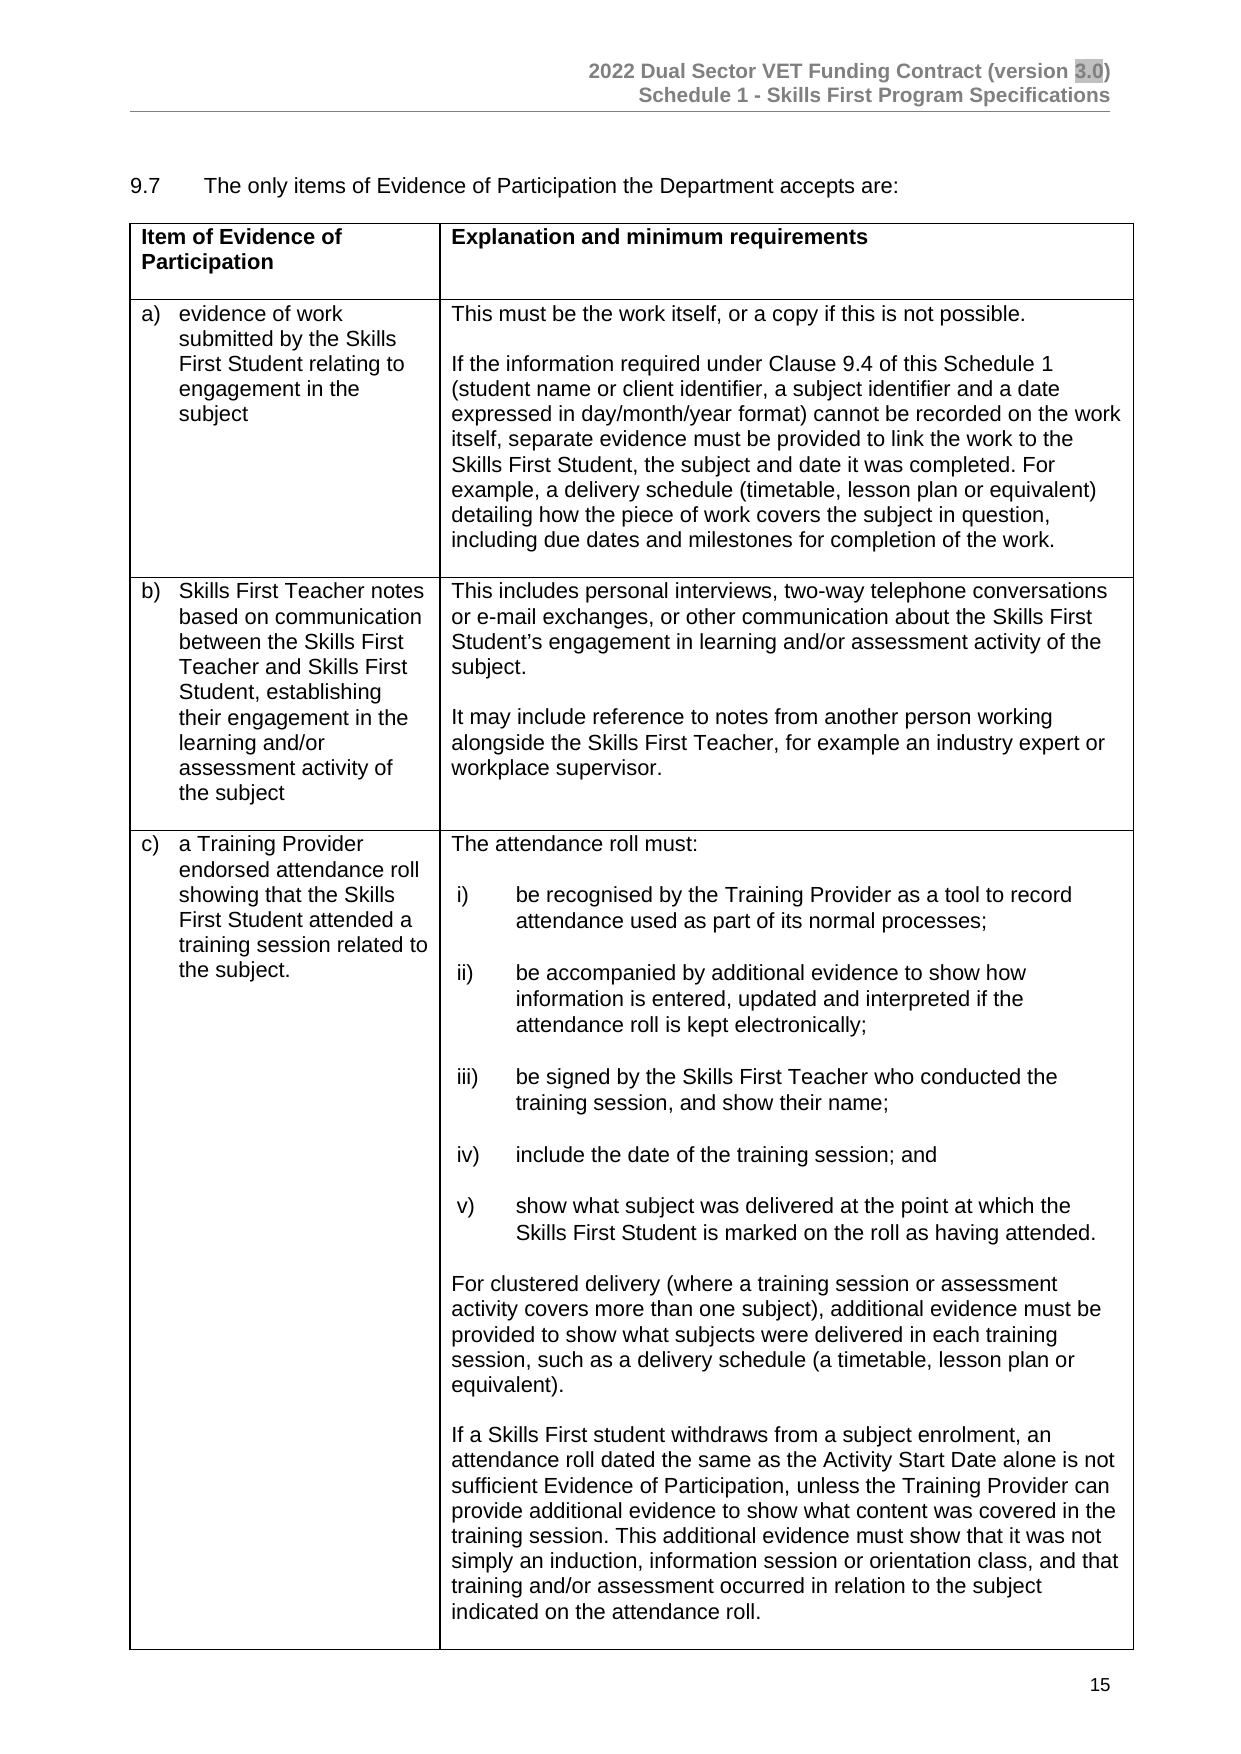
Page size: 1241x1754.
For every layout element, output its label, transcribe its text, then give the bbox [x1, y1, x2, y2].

table_cell The attendance roll must: be recognised by the Training Provider as a tool to record attendance used as part of its normal processes; be accompanied by additional evidence to show how information is entered, updated and interpreted if the attendance roll is kept electronically; be signed by the Skills First Teacher who conducted the training session, and show their name; include the date of the training session; and show what subject was delivered at the point at which the Skills First Student is marked on the roll as having attended. For clustered delivery (where a training session or assessment activity covers more than one subject), additional evidence must be provided to show what subjects were delivered in each training session, such as a delivery schedule (a timetable, lesson plan or equivalent). If a Skills First student withdraws from a subject enrolment, an attendance roll dated the same as the Activity Start Date alone is not sufficient Evidence of Participation, unless the Training Provider can provide additional evidence to show what content was covered in the training session. This additional evidence must show that it was not simply an induction, information session or orientation class, and that training and/or assessment occurred in relation to the subject indicated on the attendance roll. [441, 831, 1133, 1649]
table_cell This includes personal interviews, two-way telephone conversations or e-mail exchanges, or other communication about the Skills First Student’s engagement in learning and/or assessment activity of the subject. It may include reference to notes from another person working alongside the Skills First Teacher, for example an industry expert or workplace supervisor. [441, 578, 1133, 830]
table_cell This must be the work itself, or a copy if this is not possible. If the information required under Clause 9.4 of this Schedule 1 (student name or client identifier, a subject identifier and a date expressed in day/month/year format) cannot be recorded on the work itself, separate evidence must be provided to link the work to the Skills First Student, the subject and date it was completed. For example, a delivery schedule (timetable, lesson plan or equivalent) detailing how the piece of work covers the subject in question, including due dates and milestones for completion of the work. [441, 300, 1133, 577]
table_header Item of Evidence of Participation [131, 224, 439, 299]
table_cell evidence of work submitted by the Skills First Student relating to engagement in the subject [131, 300, 439, 577]
table_cell Skills First Teacher notes based on communication between the Skills First Teacher and Skills First Student, establishing their engagement in the learning and/or assessment activity of the subject [131, 578, 439, 830]
list The only items of Evidence of Participation the Department accepts are: [130, 173, 1110, 198]
table_header Explanation and minimum requirements [441, 224, 1133, 299]
table_cell a Training Provider endorsed attendance roll showing that the Skills First Student attended a training session related to the subject. [131, 831, 439, 1649]
